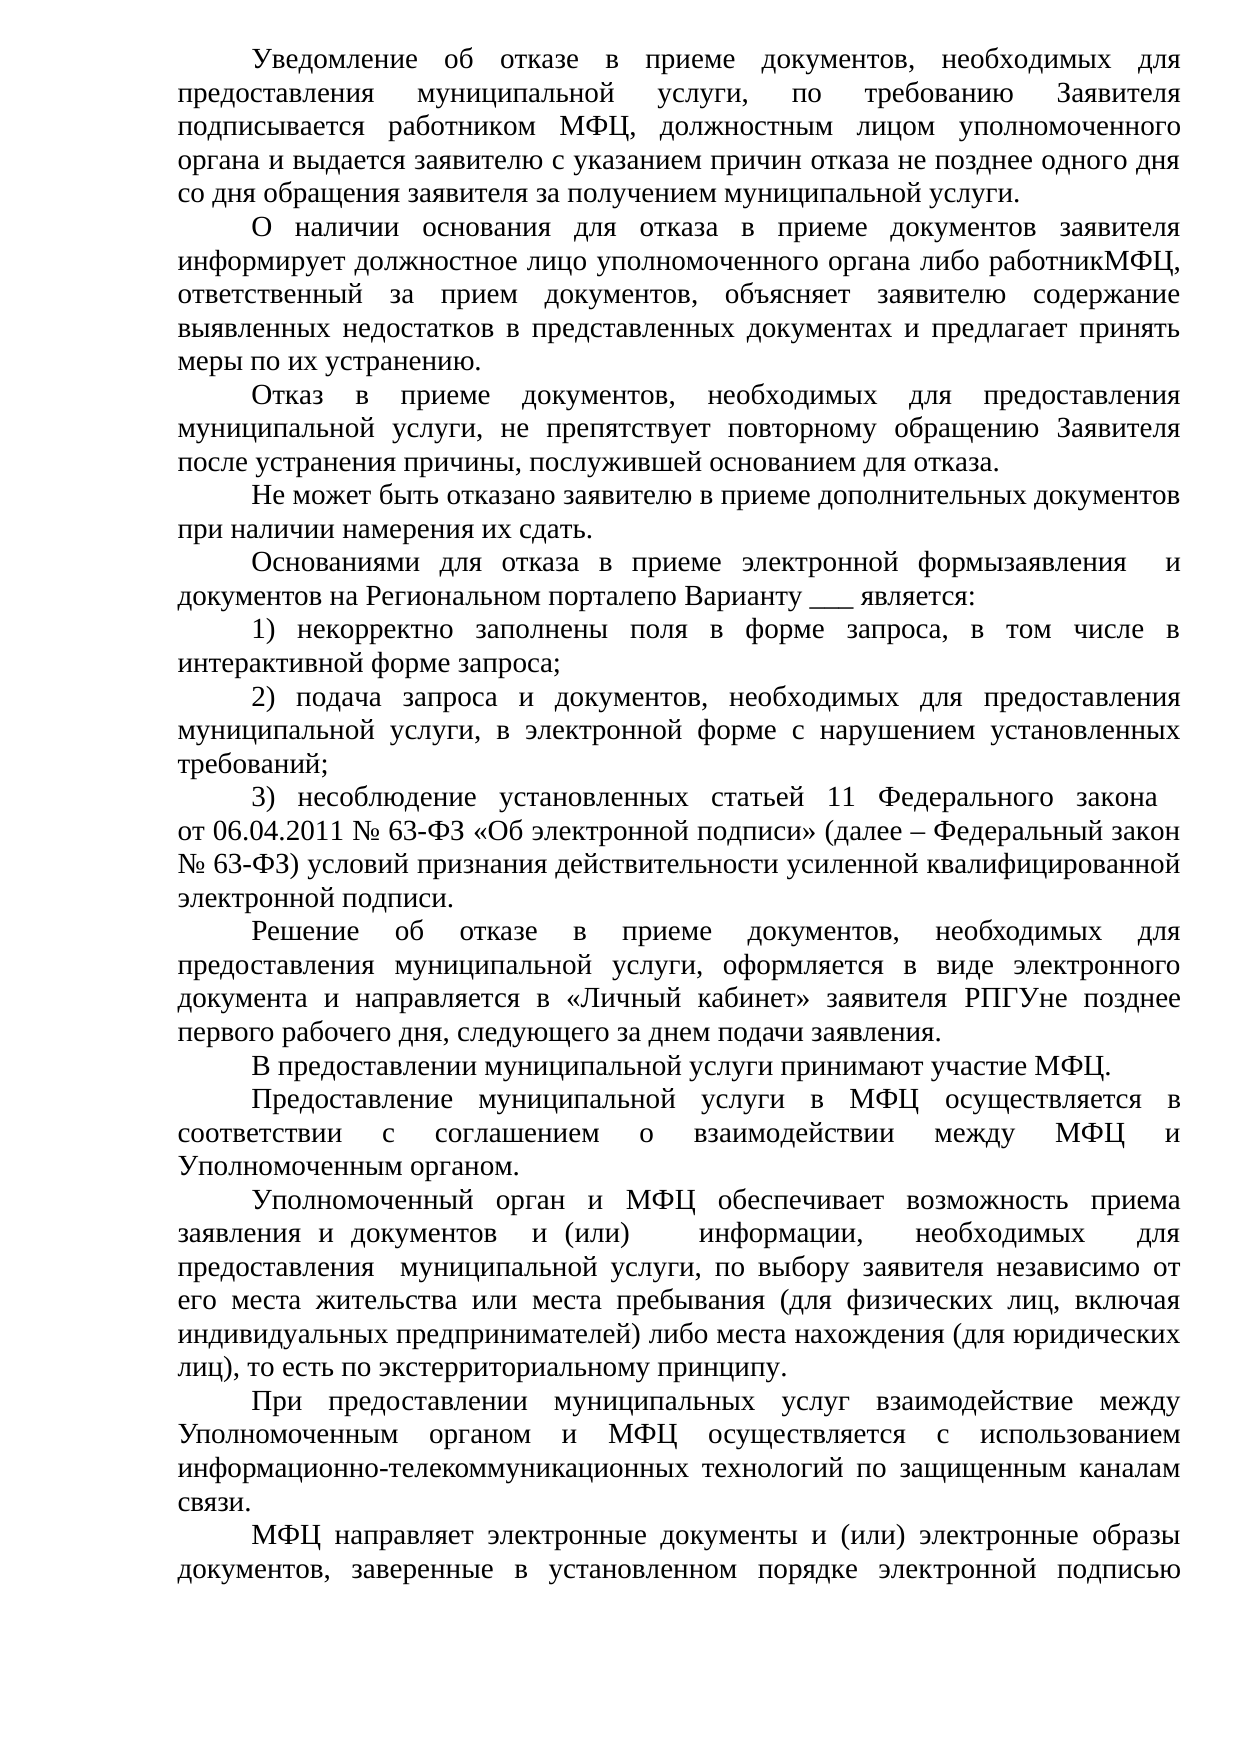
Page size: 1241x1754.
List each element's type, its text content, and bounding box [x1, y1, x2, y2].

text При предоставлении муниципальных услуг взаимодействие между Уполномоченным органом и МФЦ осуществляется с использованием информационно-телекоммуникационных технологий по защищенным каналам связи. [177, 1383, 1181, 1517]
text В предоставлении муниципальной услуги принимают участие МФЦ. [177, 1048, 1181, 1081]
text 2) подача запроса и документов, необходимых для предоставления муниципальной услуги, в электронной форме с нарушением установленных требований; [177, 679, 1181, 779]
text Решение об отказе в приеме документов, необходимых для предоставления муниципальной услуги, оформляется в виде электронного документа и направляется в «Личный кабинет» заявителя РПГУне позднее первого рабочего дня, следующего за днем подачи заявления. [177, 913, 1181, 1048]
text 3) несоблюдение установленных статьей 11 Федерального закона от 06.04.2011 № 63-ФЗ «Об электронной подписи» (далее – Федеральный закон № 63-ФЗ) условий признания действительности усиленной квалифицированной электронной подписи. [177, 779, 1181, 913]
text О наличии основания для отказа в приеме документов заявителя информирует должностное лицо уполномоченного органа либо работникМФЦ, ответственный за прием документов, объясняет заявителю содержание выявленных недостатков в представленных документах и предлагает принять меры по их устранению. [177, 209, 1181, 377]
text Отказ в приеме документов, необходимых для предоставления муниципальной услуги, не препятствует повторному обращению Заявителя после устранения причины, послужившей основанием для отказа. [177, 377, 1181, 477]
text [177, 1517, 1181, 1584]
text Уведомление об отказе в приеме документов, необходимых для предоставления муниципальной услуги, по требованию Заявителя подписывается работником МФЦ, должностным лицом уполномоченного органа и выдается заявителю с указанием причин отказа не позднее одного дня со дня обращения заявителя за получением муниципальной услуги. [177, 41, 1181, 209]
list Предоставление муниципальной услуги в МФЦ осуществляется в соответствии с соглашением о взаимодействии между МФЦ и Уполномоченным органом. [177, 1081, 1181, 1182]
text Не может быть отказано заявителю в приеме дополнительных документов при наличии намерения их сдать. [177, 477, 1181, 544]
text Уполномоченный орган и МФЦ обеспечивает возможность приема заявления и документов и (или) информации, необходимых для предоставления муниципальной услуги, по выбору заявителя независимо от его места жительства или места пребывания (для физических лиц, включая индивидуальных предпринимателей) либо места нахождения (для юридических лиц), то есть по экстерриториальному принципу. [177, 1182, 1181, 1383]
text 1) некорректно заполнены поля в форме запроса, в том числе в интерактивной форме запроса; [177, 612, 1181, 679]
text Основаниями для отказа в приеме электронной формызаявления и документов на Региональном порталепо Варианту ___ является: [177, 544, 1181, 612]
